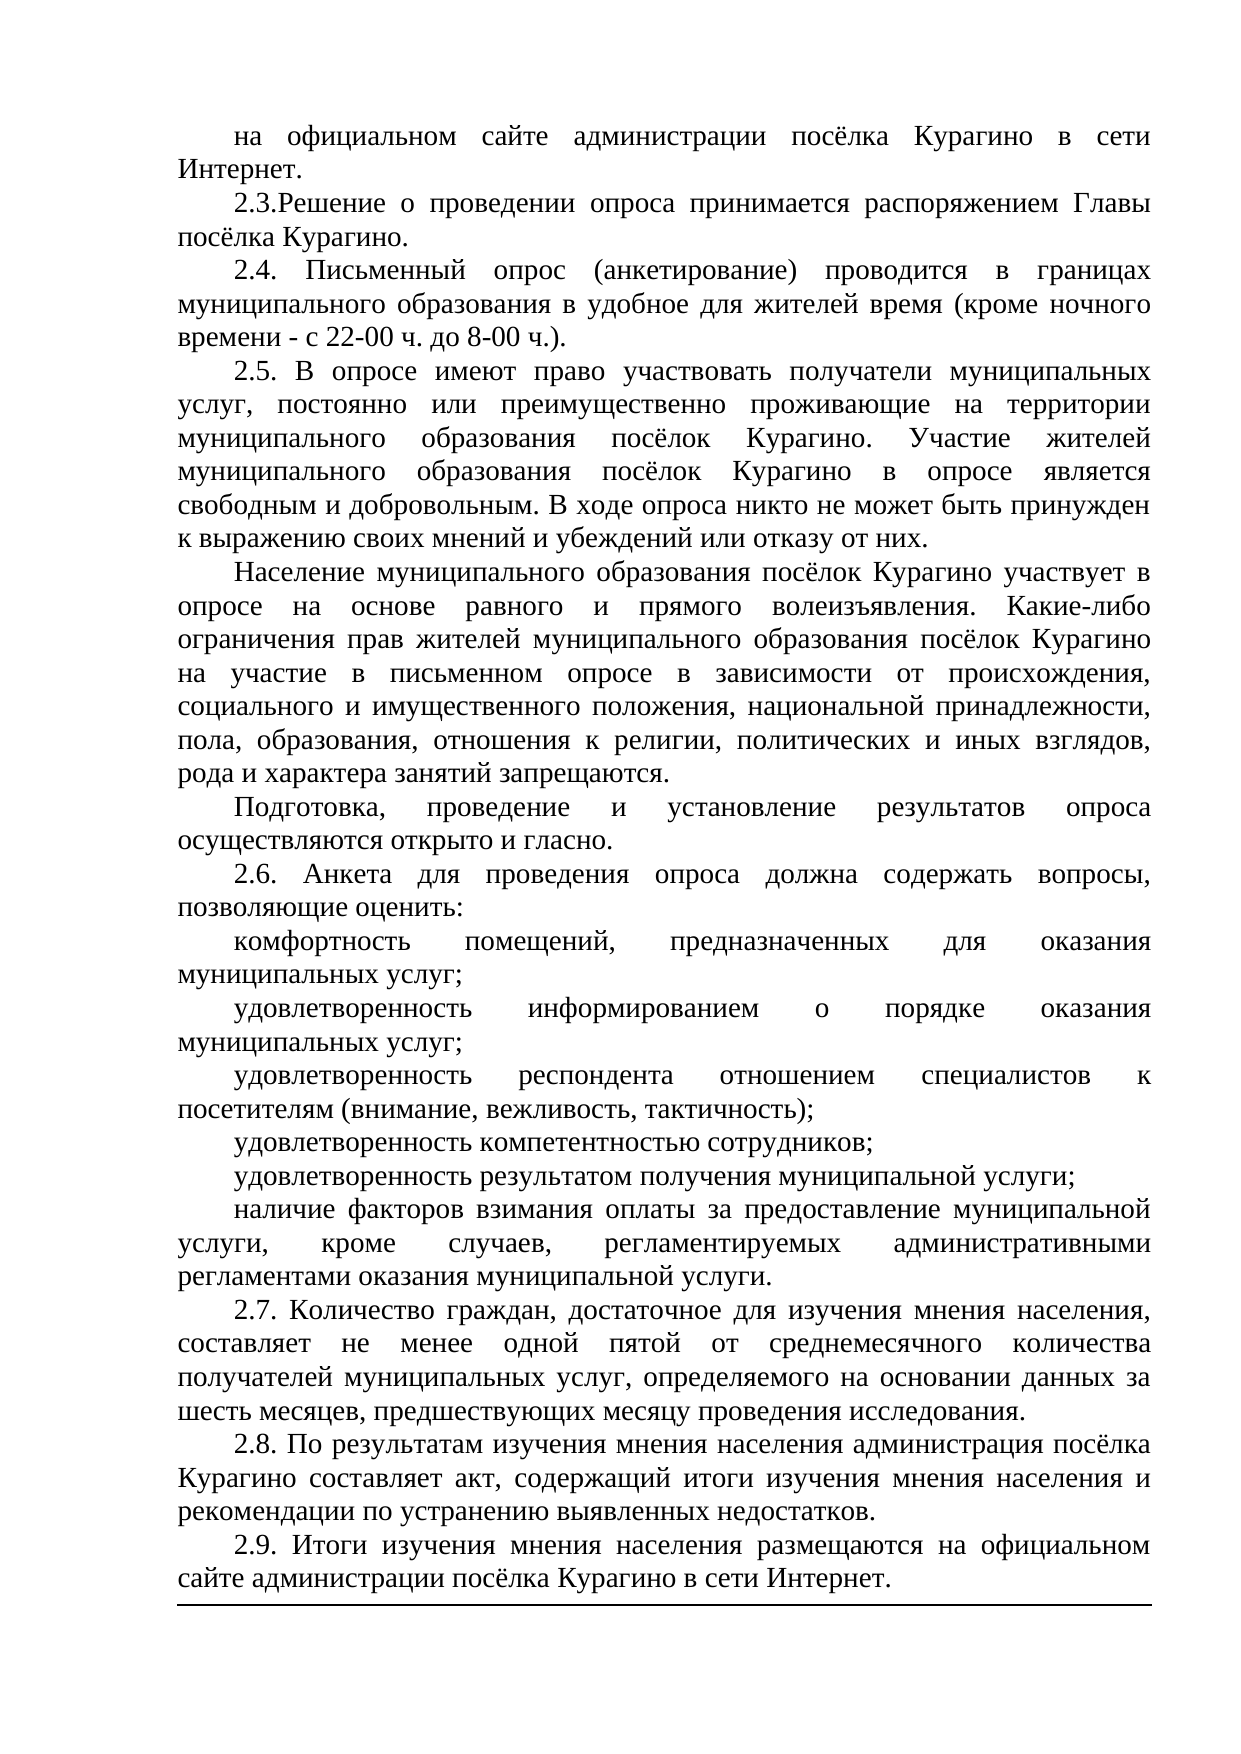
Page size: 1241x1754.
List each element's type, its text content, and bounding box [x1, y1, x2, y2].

text 2.6. Анкета для проведения опроса должна содержать вопросы, позволяющие оценить: [177, 856, 1152, 923]
text удовлетворенность респондента отношением специалистов к посетителям (внимание, вежливость, тактичность); [177, 1057, 1152, 1124]
text удовлетворенность результатом получения муниципальной услуги; [177, 1158, 1152, 1191]
text 2.4. Письменный опрос (анкетирование) проводится в границах муниципального образования в удобное для жителей время (кроме ночного времени - с 22-00 ч. до 8-00 ч.). [177, 252, 1152, 353]
text комфортность помещений, предназначенных для оказания муниципальных услуг; [177, 923, 1152, 990]
text 2.3.Решение о проведении опроса принимается распоряжением Главы посёлка Курагино. [177, 185, 1152, 252]
text наличие факторов взимания оплаты за предоставление муниципальной услуги, кроме случаев, регламентируемых административными регламентами оказания муниципальной услуги. [177, 1191, 1152, 1292]
text 2.8. По результатам изучения мнения населения администрация посёлка Курагино составляет акт, содержащий итоги изучения мнения населения и рекомендации по устранению выявленных недостатков. [177, 1426, 1152, 1527]
text Население муниципального образования посёлок Курагино участвует в опросе на основе равного и прямого волеизъявления. Какие-либо ограничения прав жителей муниципального образования посёлок Курагино на участие в письменном опросе в зависимости от происхождения, социального и имущественного положения, национальной принадлежности, пола, образования, отношения к религии, политических и иных взглядов, рода и характера занятий запрещаются. [177, 554, 1152, 789]
text на официальном сайте администрации посёлка Курагино в сети Интернет. [177, 118, 1152, 185]
text удовлетворенность информированием о порядке оказания муниципальных услуг; [177, 990, 1152, 1057]
text 2.9. Итоги изучения мнения населения размещаются на официальном сайте администрации посёлка Курагино в сети Интернет. [177, 1527, 1152, 1594]
text Подготовка, проведение и установление результатов опроса осуществляются открыто и гласно. [177, 789, 1152, 856]
text 2.5. В опросе имеют право участвовать получатели муниципальных услуг, постоянно или преимущественно проживающие на территории муниципального образования посёлок Курагино. Участие жителей муниципального образования посёлок Курагино в опросе является свободным и добровольным. В ходе опроса никто не может быть принужден к выражению своих мнений и убеждений или отказу от них. [177, 353, 1152, 554]
text удовлетворенность компетентностью сотрудников; [177, 1124, 1152, 1158]
text 2.7. Количество граждан, достаточное для изучения мнения населения, составляет не менее одной пятой от среднемесячного количества получателей муниципальных услуг, определяемого на основании данных за шесть месяцев, предшествующих месяцу проведения исследования. [177, 1292, 1152, 1426]
